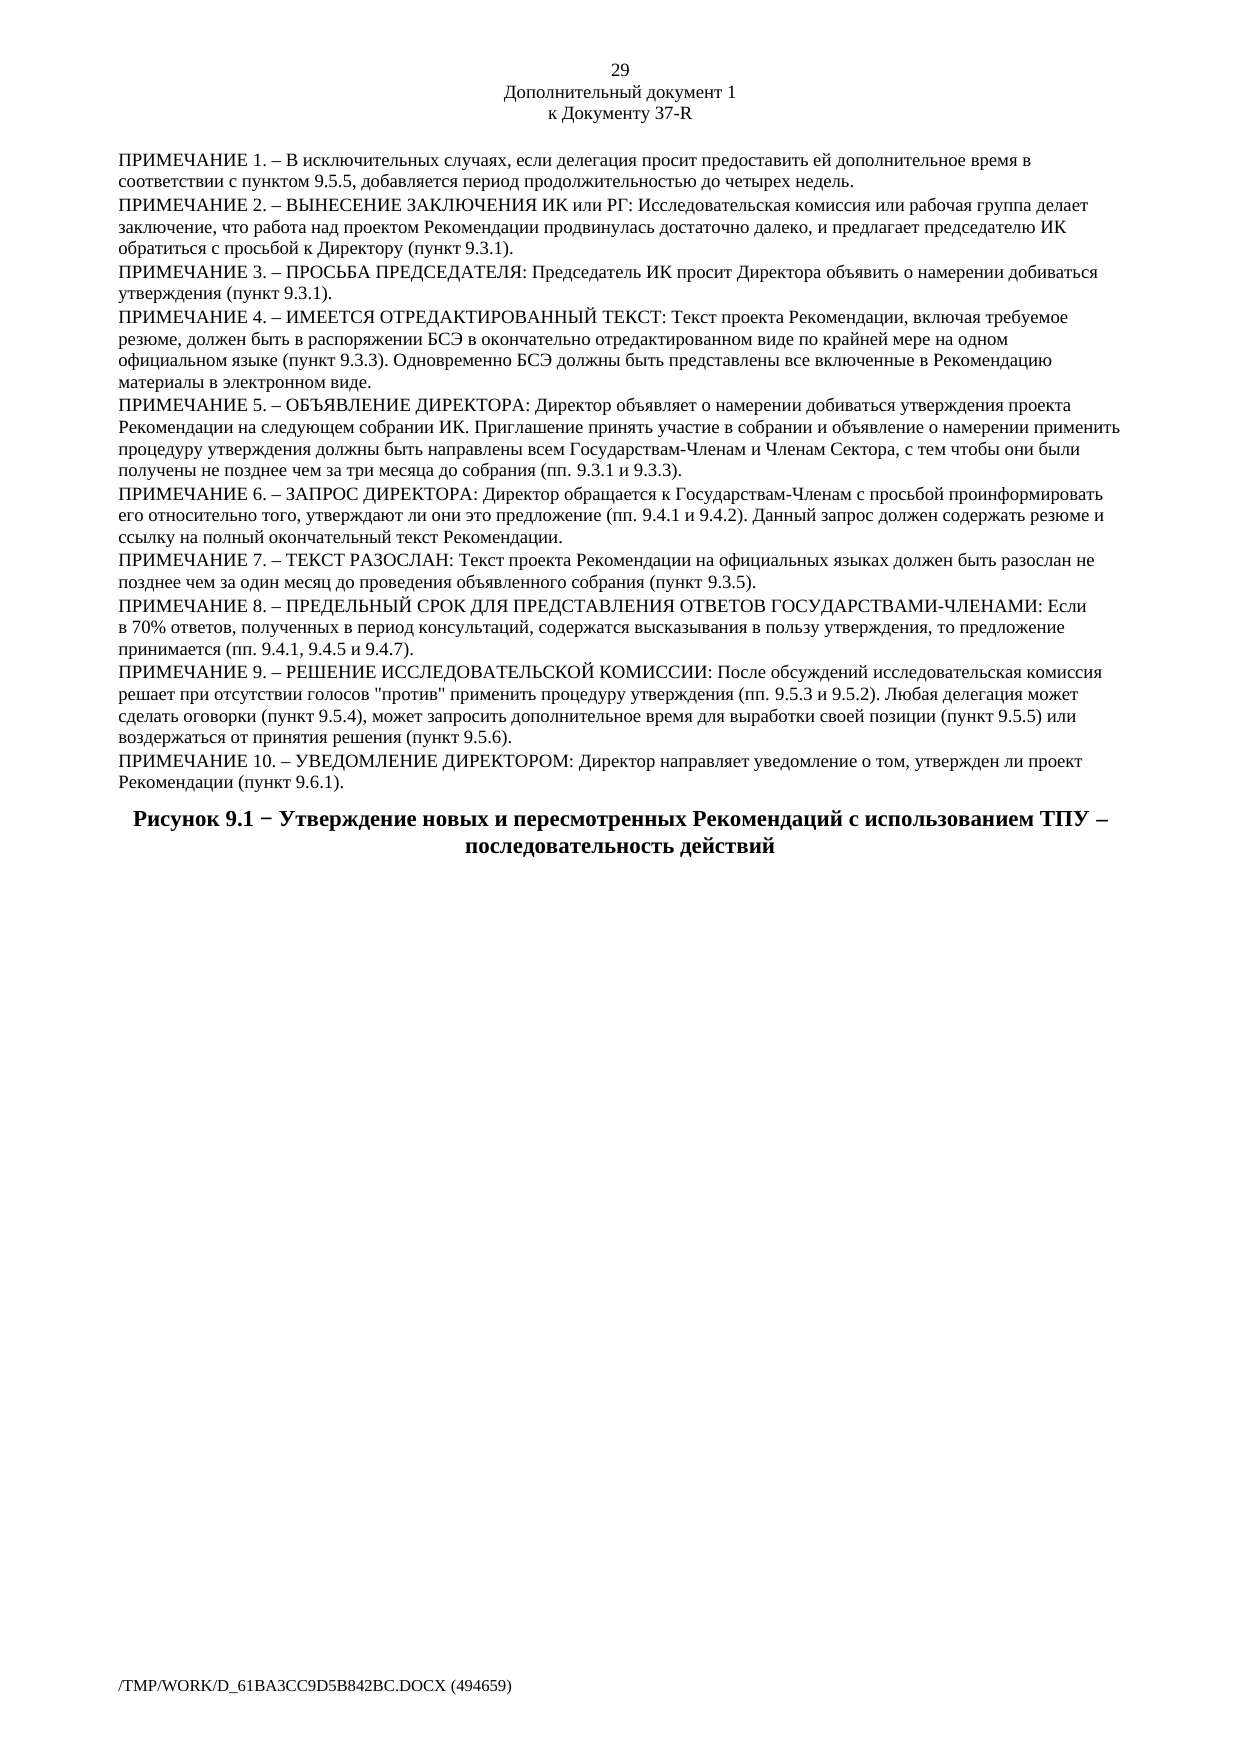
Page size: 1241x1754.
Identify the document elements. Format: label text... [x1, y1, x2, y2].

text ПРИМЕЧАНИЕ 3. ПРОСЬБА ПРЕДСЕДАТЕЛЯ: Председатель ИК просит Директора объявить о намерении добиваться утверждения (пункт 9.3.1). [118, 261, 1122, 304]
text ПРИМЕЧАНИЕ 6. ЗАПРОС ДИРЕКТОРА: Директор обращается к Государствам-Членам с просьбой проинформировать его относительно того, утверждают ли они это предложение (пп. 9.4.1 и 9.4.2). Данный запрос должен содержать резюме и ссылку на полный окончательный текст Рекомендации. [118, 483, 1122, 547]
text ПРИМЕЧАНИЕ 1. В исключительных случаях, если делегация просит предоставить ей дополнительное время в соответствии с пунктом 9.5.5, добавляется период продолжительностью до четырех недель. [118, 149, 1122, 192]
text ПРИМЕЧАНИЕ 9. РЕШЕНИЕ ИССЛЕДОВАТЕЛЬСКОЙ КОМИССИИ: После обсуждений исследовательская комиссия решает при отсутствии голосов "против" применить процедуру утверждения (пп. 9.5.3 и 9.5.2). Любая делегация может сделать оговорки (пункт 9.5.4), может запросить дополнительное время для выработки своей позиции (пункт 9.5.5) или воздержаться от принятия решения (пункт 9.5.6). [118, 661, 1122, 748]
text ПРИМЕЧАНИЕ 5. ОБЪЯВЛЕНИЕ ДИРЕКТОРА: Директор объявляет о намерении добиваться утверждения проекта Рекомендации на следующем собрании ИК. Приглашение принять участие в собрании и объявление о намерении применить процедуру утверждения должны быть направлены всем Государствам-Членам и Членам Сектора, с тем чтобы они были получены не позднее чем за три месяца до собрания (пп. 9.3.1 и 9.3.3). [118, 394, 1122, 481]
text ПРИМЕЧАНИЕ 4. ИМЕЕТСЯ ОТРЕДАКТИРОВАННЫЙ ТЕКСТ: Текст проекта Рекомендации, включая требуемое резюме, должен быть в распоряжении БСЭ в окончательно отредактированном виде по крайней мере на одном официальном языке (пункт 9.3.3). Одновременно БСЭ должны быть представлены все включенные в Рекомендацию материалы в электронном виде. [118, 306, 1122, 392]
text ПРИМЕЧАНИЕ 10. УВЕДОМЛЕНИЕ ДИРЕКТОРОМ: Директор направляет уведомление о том, утвержден ли проект Рекомендации (пункт 9.6.1). [118, 750, 1122, 793]
text ПРИМЕЧАНИЕ 7. ТЕКСТ РАЗОСЛАН: Текст проекта Рекомендации на официальных языках должен быть разослан не позднее чем за один месяц до проведения объявленного собрания (пункт 9.3.5). [118, 549, 1122, 592]
text Рисунок 9.1 − Утверждение новых и пересмотренных Рекомендаций с использованием ТПУ последовательность действий [118, 805, 1122, 858]
text ПРИМЕЧАНИЕ 8. ПРЕДЕЛЬНЫЙ СРОК ДЛЯ ПРЕДСТАВЛЕНИЯ ОТВЕТОВ ГОСУДАРСТВАМИ-ЧЛЕНАМИ: Если в 70% ответов, полученных в период консультаций, содержатся высказывания в пользу утверждения, то предложение принимается (пп. 9.4.1, 9.4.5 и 9.4.7). [118, 594, 1122, 659]
text ПРИМЕЧАНИЕ 2. ВЫНЕСЕНИЕ ЗАКЛЮЧЕНИЯ ИК или РГ: Исследовательская комиссия или рабочая группа делает заключение, что работа над проектом Рекомендации продвинулась достаточно далеко, и предлагает председателю ИК обратиться с просьбой к Директору (пункт 9.3.1). [118, 194, 1122, 259]
